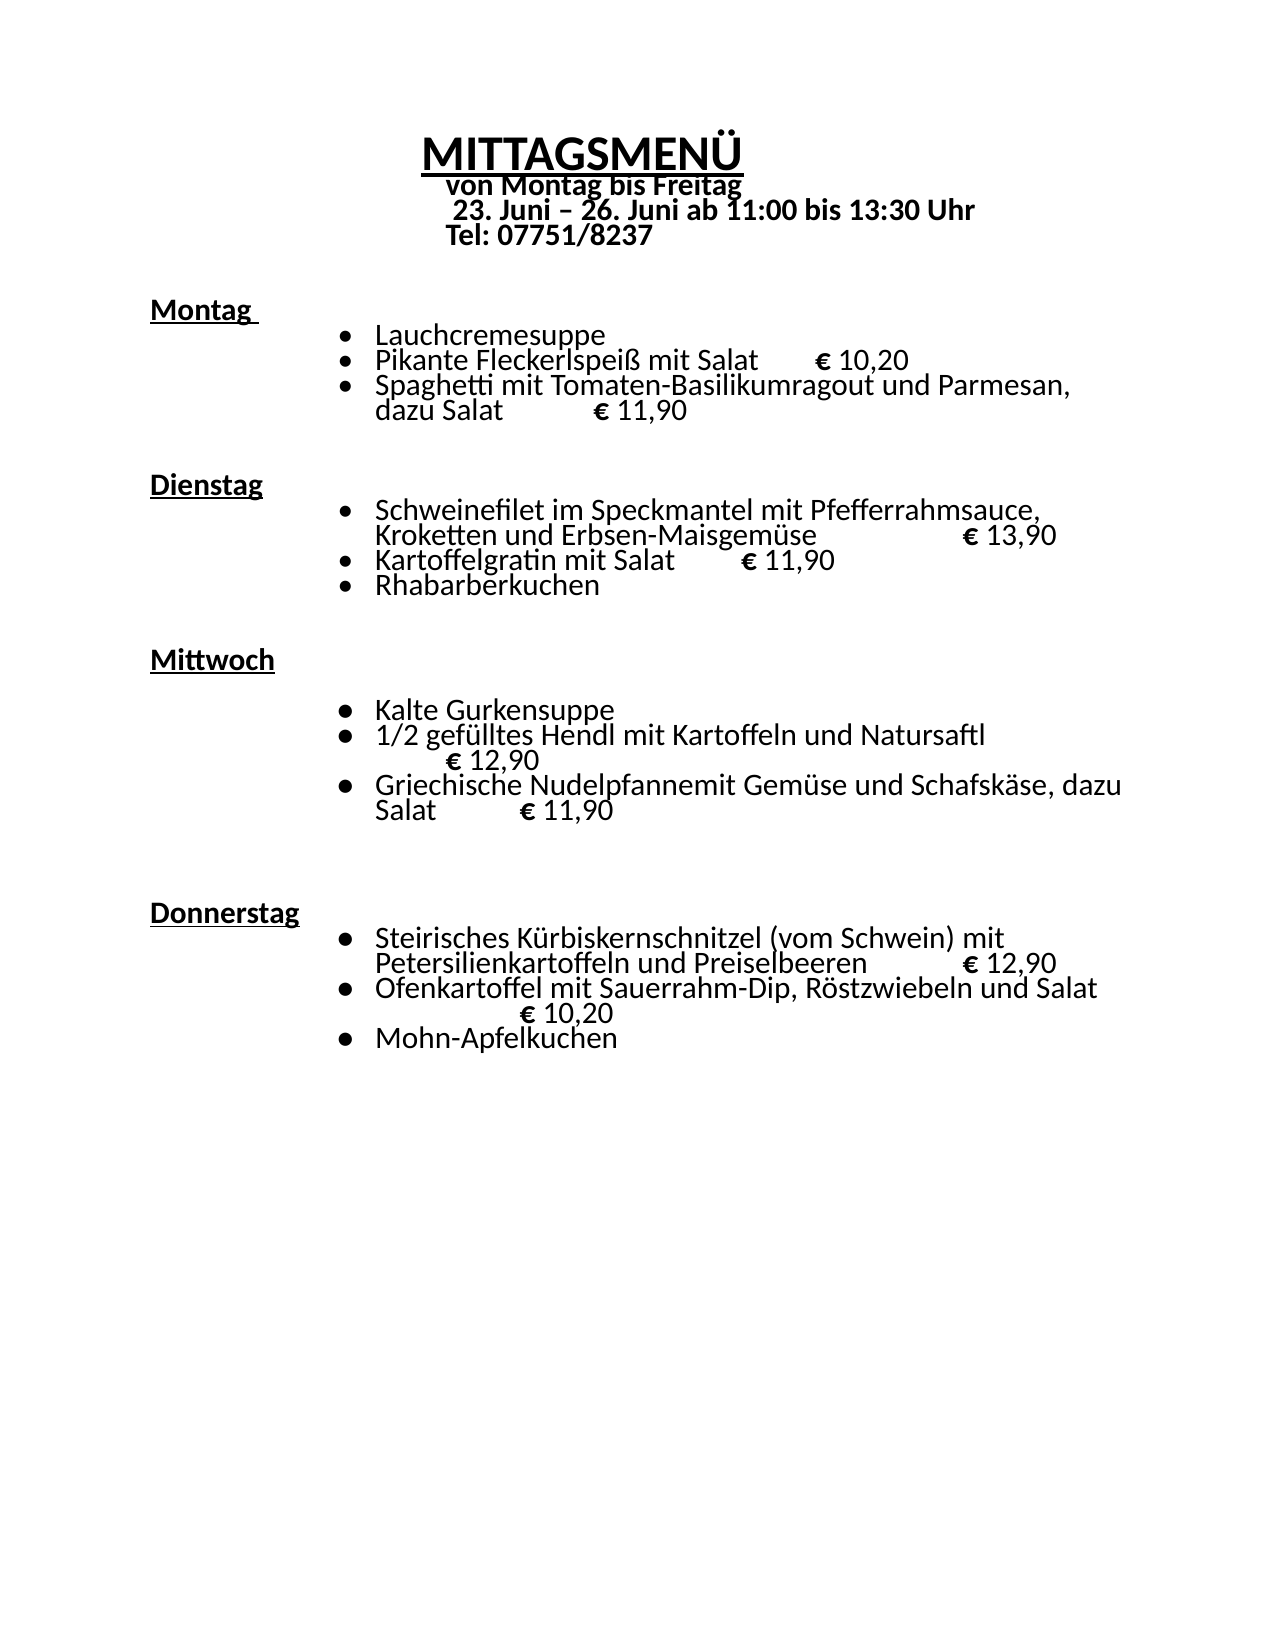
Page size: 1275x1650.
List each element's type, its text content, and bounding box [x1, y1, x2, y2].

list Ofenkartoffel mit Sauerrahm-Dip, Röstzwiebeln und Salat € 10,20 [337, 978, 1125, 1028]
list 1/2 gefülltes Hendl mit Kartoffeln und Natursaftl € 12,90 [337, 725, 1125, 775]
list Griechische Nudelpfannemit Gemüse und Schafskäse, dazu Salat € 11,90 [337, 775, 1125, 825]
list Kalte Gurkensuppe [337, 700, 1125, 725]
list Lauchcremesuppe [337, 325, 1125, 350]
list Pikante Fleckerlspeiß mit Salat € 10,20 [337, 350, 1125, 375]
list Rhabarberkuchen [337, 575, 1125, 600]
list Steirisches Kürbiskernschnitzel (vom Schwein) mit Petersilienkartoffeln und Preiselbeeren € 12,90 [337, 928, 1125, 978]
list Mohn-Apfelkuchen [337, 1028, 1125, 1053]
text Tel: 07751/8237 [150, 225, 1125, 250]
text von Montag bis Freitag [150, 175, 1125, 200]
text MITTAGSMENÜ [150, 150, 1125, 175]
text Mittwoch [150, 650, 1125, 675]
text 23. Juni – 26. Juni ab 11:00 bis 13:30 Uhr [150, 200, 1125, 225]
list Spaghetti mit Tomaten-Basilikumragout und Parmesan, dazu Salat € 11,90 [337, 375, 1125, 425]
list Schweinefilet im Speckmantel mit Pfefferrahmsauce, Kroketten und Erbsen-Maisgemüse € 13,90 [337, 500, 1125, 550]
text Donnerstag [150, 903, 1125, 928]
text Dienstag [150, 475, 1125, 500]
list Kartoffelgratin mit Salat € 11,90 [337, 550, 1125, 575]
text Montag [150, 300, 1125, 325]
